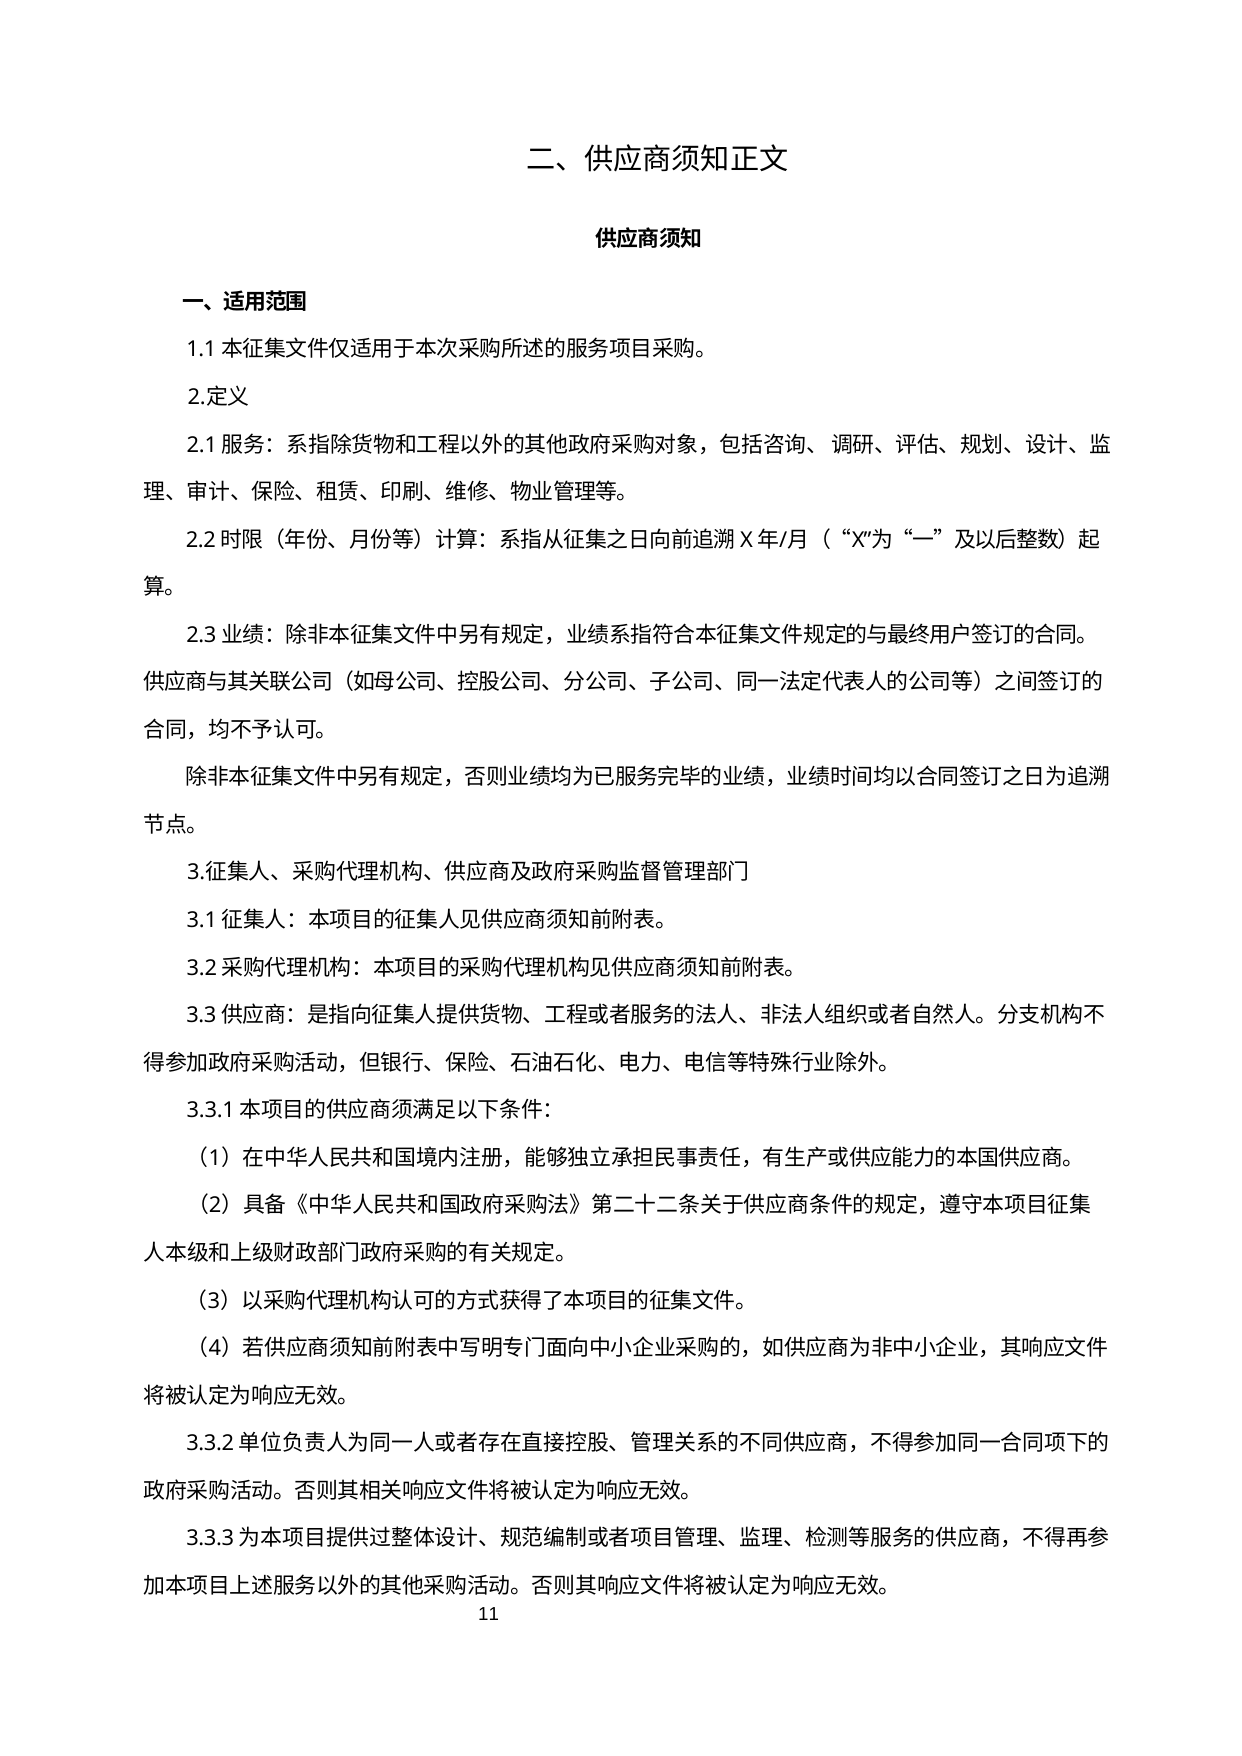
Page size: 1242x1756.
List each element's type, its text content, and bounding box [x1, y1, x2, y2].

text （1）在中华人民共和国境内注册，能够独立承担民事责任，有生产或供应能力的本国供应商。 [143, 1140, 1113, 1172]
list 3.征集人、采购代理机构、供应商及政府采购监督管理部门 [143, 854, 1113, 886]
text 3.3.1本项目的供应商须满足以下条件： [143, 1092, 1113, 1124]
text 1.1本征集文件仅适用于本次采购所述的服务项目采购。 [143, 331, 1113, 363]
list 3.1征集人：本项目的征集人见供应商须知前附表。 [143, 902, 1113, 934]
text （4）若供应商须知前附表中写明专门面向中小企业采购的，如供应商为非中小企业，其响应文件将被认定为响应无效。 [143, 1330, 1113, 1409]
text （3）以采购代理机构认可的方式获得了本项目的征集文件。 [143, 1283, 1113, 1314]
text 一、适用范围 [143, 284, 1113, 316]
text 除非本征集文件中另有规定，否则业绩均为已服务完毕的业绩，业绩时间均以合同签订之日为追溯节点。 [143, 759, 1113, 838]
text 2.1服务：系指除货物和工程以外的其他政府采购对象，包括咨询、调研、评估、规划、设计、监理、审计、保险、租赁、印刷、维修、物业管理等。 [143, 427, 1113, 506]
text （2）具备《中华人民共和国政府采购法》第二十二条关于供应商条件的规定，遵守本项目征集人本级和上级财政部门政府采购的有关规定。 [143, 1187, 1113, 1267]
text 二、供应商须知正文 [143, 136, 1113, 178]
text 3.2采购代理机构：本项目的采购代理机构见供应商须知前附表。 [143, 949, 1113, 981]
text 2.2时限（年份、月份等）计算：系指从征集之日向前追溯X年/月（“X”为“一”及以后整数）起算。 [143, 522, 1113, 601]
text 3.3.3为本项目提供过整体设计、规范编制或者项目管理、监理、检测等服务的供应商，不得再参加本项目上述服务以外的其他采购活动。否则其响应文件将被认定为响应无效。 [143, 1520, 1113, 1600]
text 供应商须知 [143, 221, 1113, 252]
text 3.3.2单位负责人为同一人或者存在直接控股、管理关系的不同供应商，不得参加同一合同项下的政府采购活动。否则其相关响应文件将被认定为响应无效。 [143, 1425, 1113, 1504]
text 3.3供应商：是指向征集人提供货物、工程或者服务的法人、非法人组织或者自然人。分支机构不得参加政府采购活动，但银行、保险、石油石化、电力、电信等特殊行业除外。 [143, 997, 1113, 1076]
text 2.3业绩：除非本征集文件中另有规定，业绩系指符合本征集文件规定的与最终用户签订的合同。供应商与其关联公司（如母公司、控股公司、分公司、子公司、同一法定代表人的公司等）之间签订的合同，均不予认可。 [143, 617, 1113, 743]
text 2.定义 [143, 379, 1113, 411]
